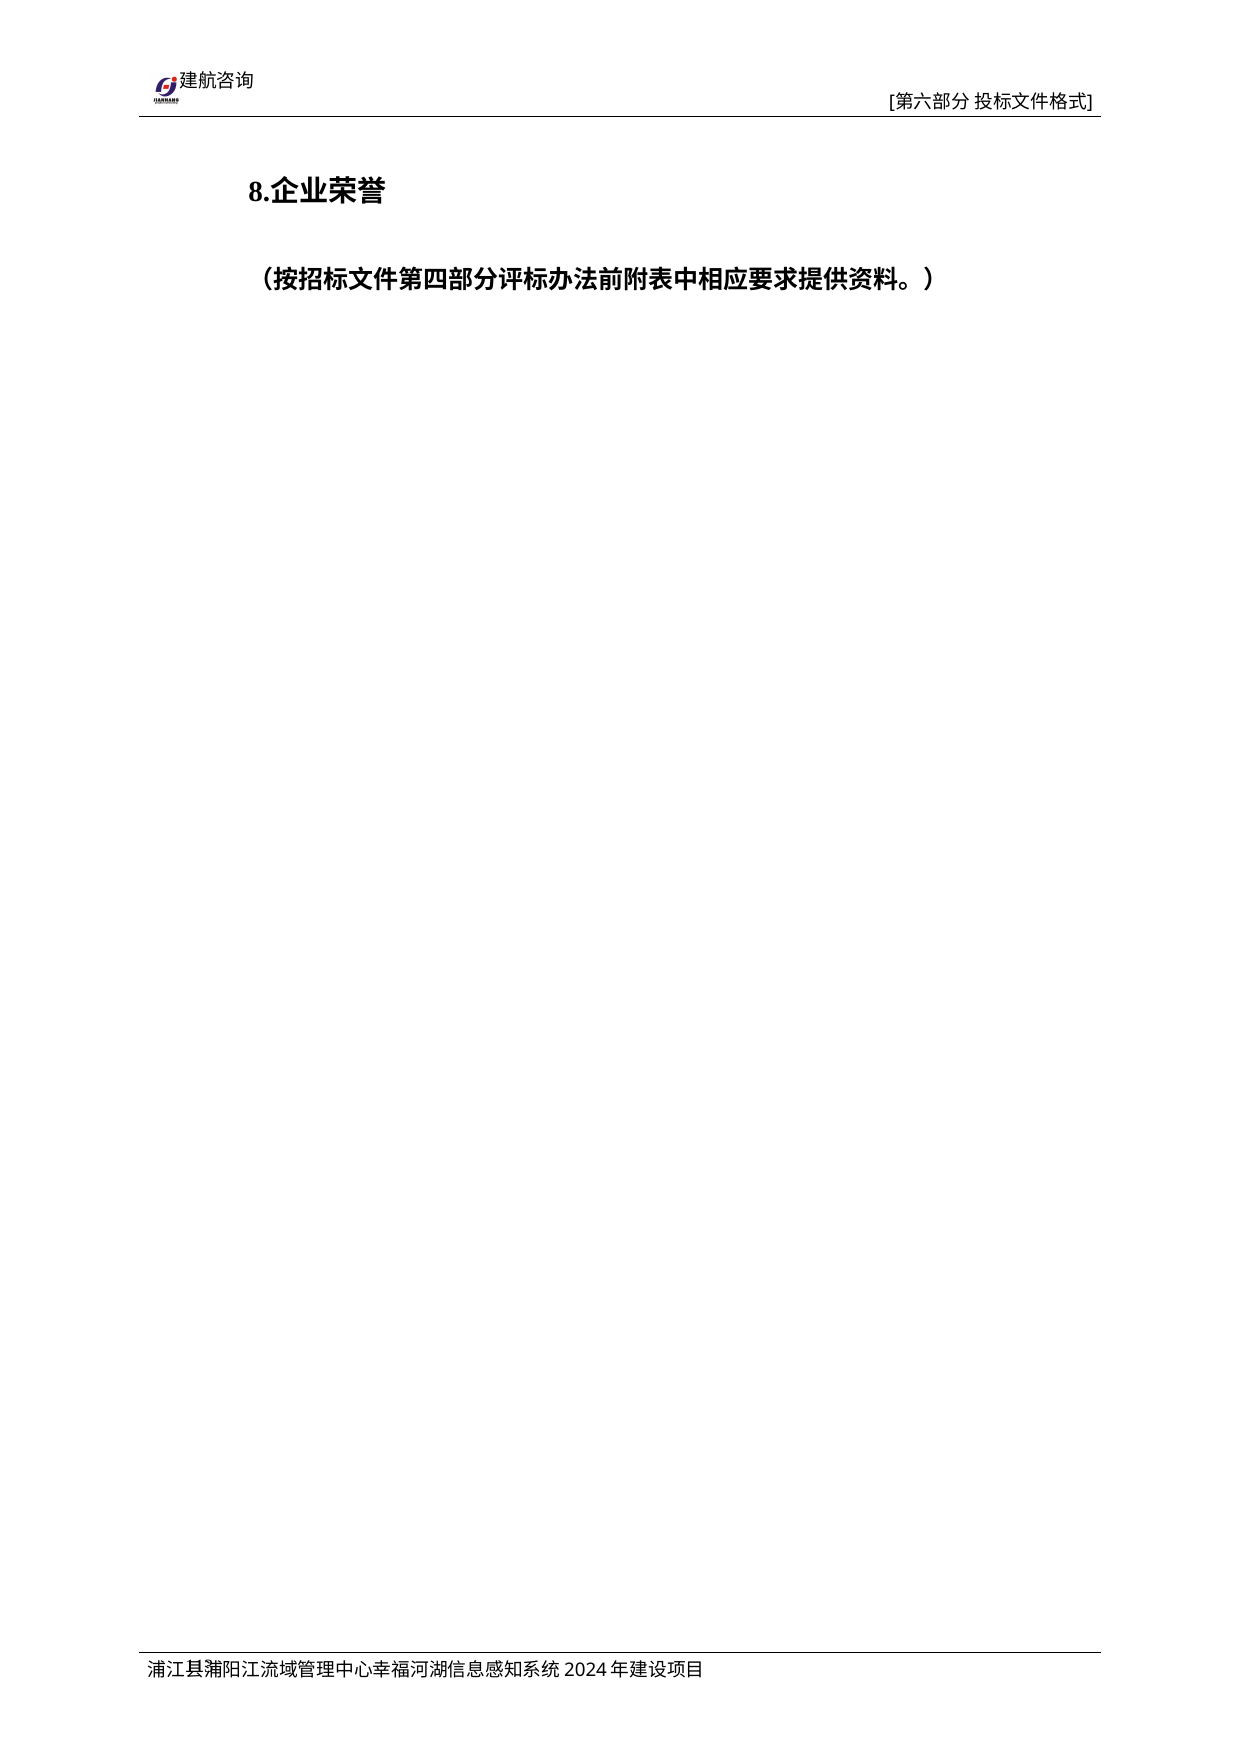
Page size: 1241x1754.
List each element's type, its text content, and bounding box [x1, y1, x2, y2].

text 8.企业荣誉 [148, 154, 1093, 222]
text （按招标文件第四部分评标办法前附表中相应要求提供资料。） [148, 244, 1093, 312]
picture [150, 72, 183, 108]
